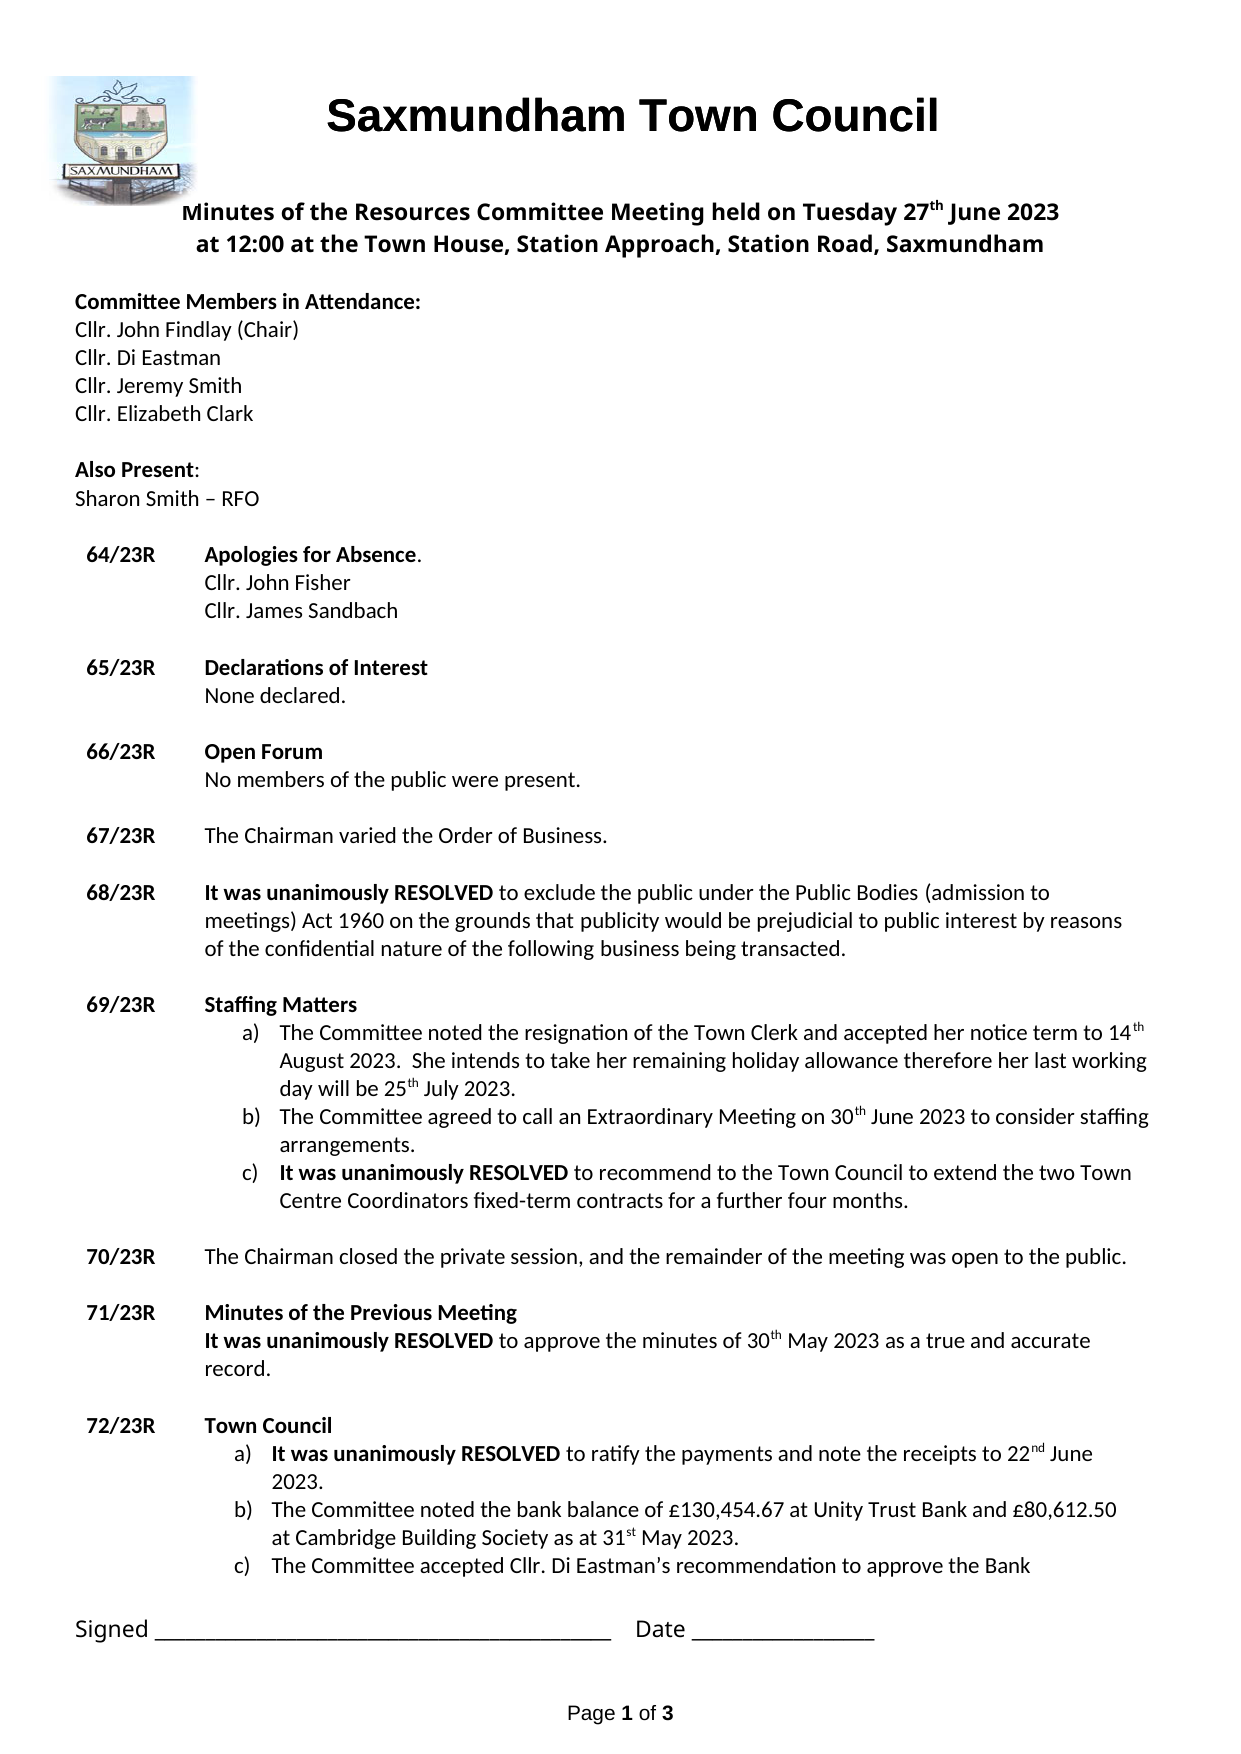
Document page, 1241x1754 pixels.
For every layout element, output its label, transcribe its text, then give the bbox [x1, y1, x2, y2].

table_cell 68/23R [75, 878, 193, 990]
table_header Apologies for Absence. Cllr. John Fisher Cllr. James Sandbach [193, 540, 1165, 653]
table_cell Open Forum No members of the public were present. [193, 737, 1165, 821]
text Also Present: Sharon Smith – RFO [75, 456, 1165, 512]
table_cell Minutes of the Previous Meeting It was unanimously RESOLVED to approve the minutes of 30th May 2023 as a true and accurate record. [193, 1299, 1165, 1411]
table_cell The Chairman varied the Order of Business. [193, 821, 1165, 878]
table_cell Staffing Matters The Committee noted the resignation of the Town Clerk and accepted her notice term to 14th August 2023. She intends to take her remaining holiday allowance therefore her last working day will be 25th July 2023. The Committee agreed to call an Extraordinary Meeting on 30th June 2023 to consider staffing arrangements. It was unanimously RESOLVED to recommend to the Town Council to extend the two Town Centre Coordinators fixed-term contracts for a further four months. [193, 990, 1165, 1242]
table_cell 70/23R [75, 1243, 193, 1298]
table_cell 69/23R [75, 990, 193, 1242]
table_cell 65/23R [75, 653, 193, 737]
table_cell The Chairman closed the private session, and the remainder of the meeting was open to the public. [193, 1243, 1165, 1298]
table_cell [193, 1411, 1165, 1579]
table_cell 67/23R [75, 821, 193, 878]
text at 12:00 at the Town House, Station Approach, Station Road, Saxmundham [75, 227, 1165, 259]
table_header 64/23R [75, 540, 193, 653]
text Cllr. John Findlay (Chair) Cllr. Di Eastman Cllr. Jeremy Smith Cllr. Elizabeth Clark [75, 315, 1165, 427]
table_cell 72/23R [75, 1411, 193, 1579]
text Minutes of the Resources Committee Meeting held on Tuesday 27th June 2023 [75, 196, 1165, 227]
table_cell 71/23R [75, 1299, 193, 1411]
table_cell It was unanimously RESOLVED to exclude the public under the Public Bodies (admission to meetings) Act 1960 on the grounds that publicity would be prejudicial to public interest by reasons of the confidential nature of the following business being transacted. [193, 878, 1165, 990]
table_cell Declarations of Interest None declared. [193, 653, 1165, 737]
table_cell 66/23R [75, 737, 193, 821]
text Committee Members in Attendance: [75, 287, 1165, 315]
